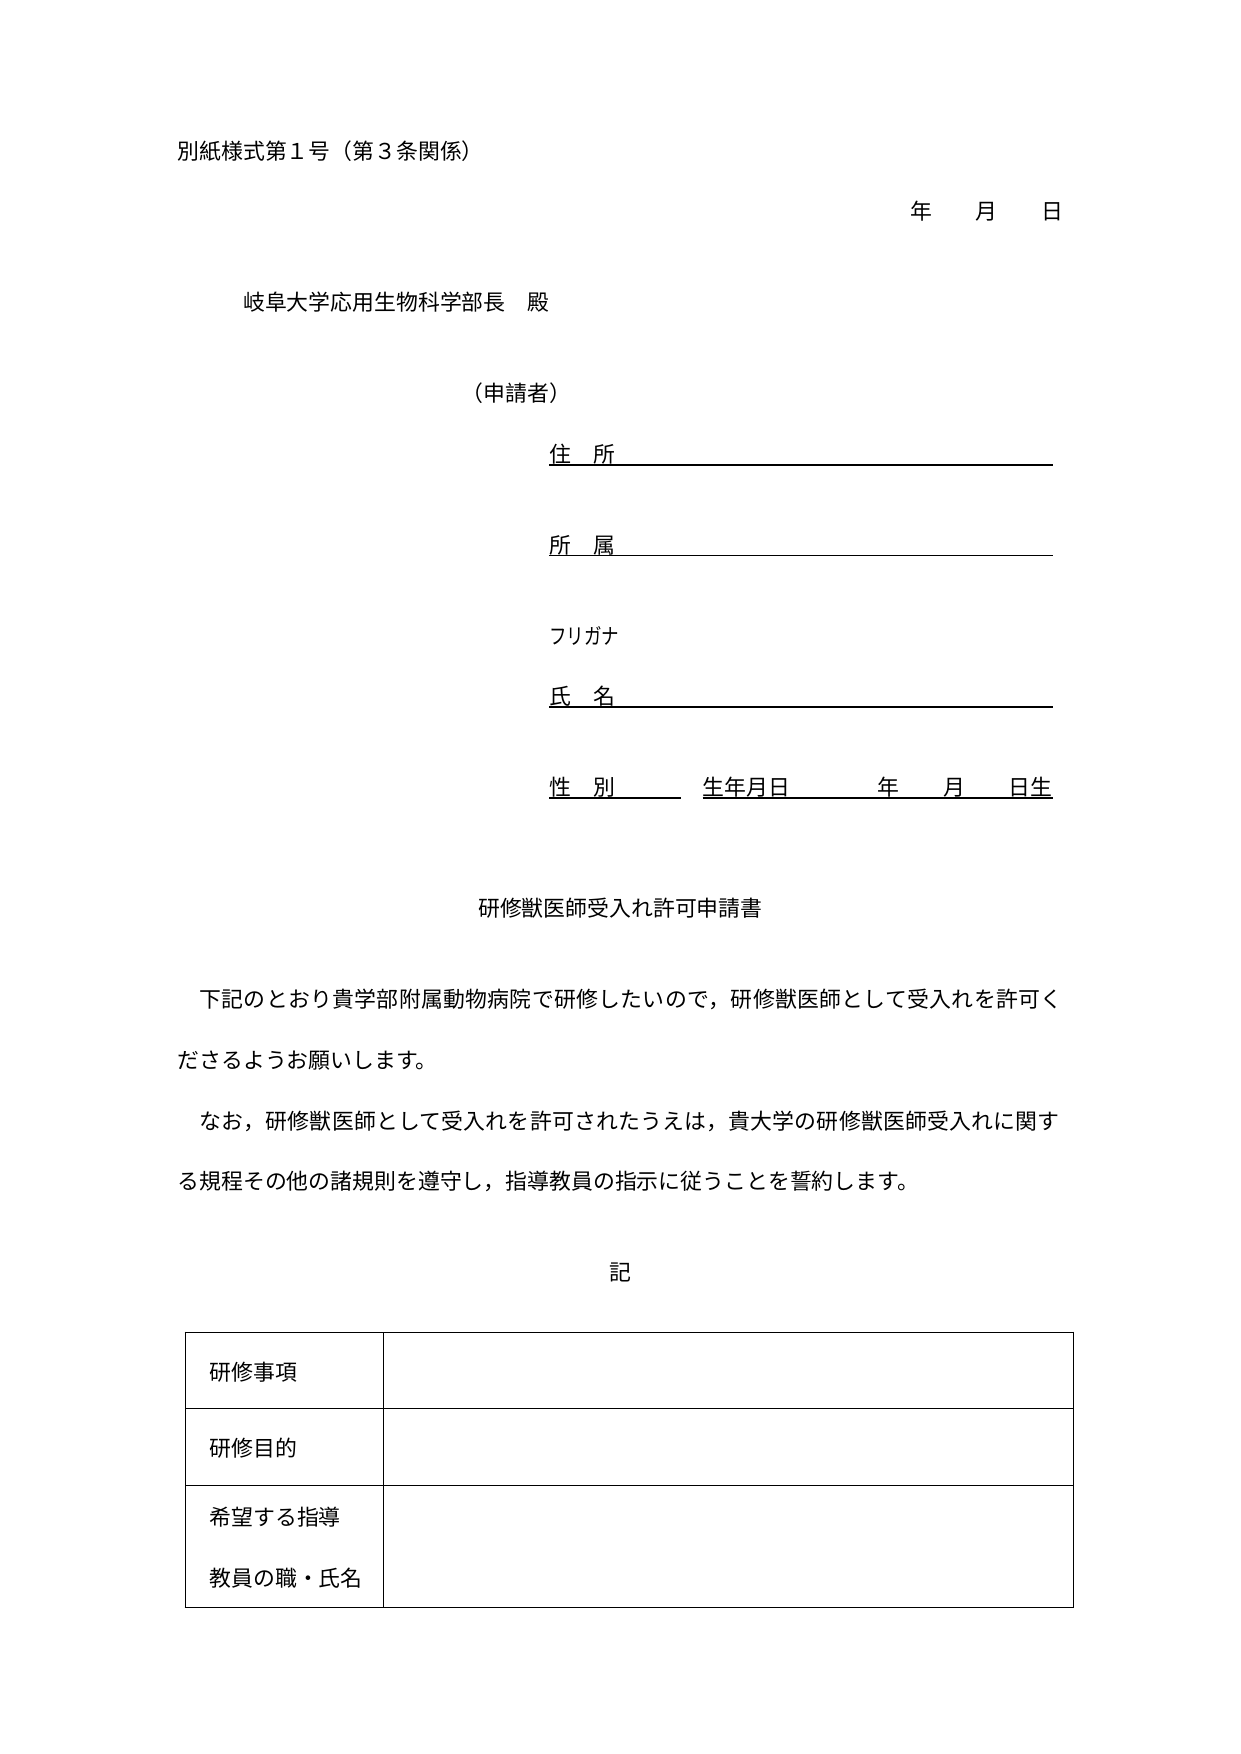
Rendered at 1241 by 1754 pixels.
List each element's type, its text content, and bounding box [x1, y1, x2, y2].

text フリガナ [177, 604, 1063, 665]
text 下記のとおり貴学部附属動物病院で研修したいので，研修獣医師として受入れを許可くださるようお願いします。 [177, 968, 1063, 1089]
text 性 別 生年月日 年 月 日生 [177, 756, 1063, 816]
table_header [384, 1333, 1073, 1408]
text 所 属 [177, 513, 1063, 574]
text 氏 名 [177, 665, 1063, 725]
text 年 月 日 [177, 180, 1063, 240]
text 研修獣医師受入れ許可申請書 [177, 877, 1063, 938]
text 別紙様式第１号（第３条関係） [177, 119, 1063, 180]
table_cell 希望する指導 教員の職・氏名 [186, 1486, 383, 1607]
table_cell 研修目的 [186, 1409, 383, 1485]
text 住 所 [177, 422, 1063, 483]
table_cell [384, 1409, 1073, 1485]
text なお，研修獣医師として受入れを許可されたうえは，貴大学の研修獣医師受入れに関する規程その他の諸規則を遵守し，指導教員の指示に従うことを誓約します。 [177, 1089, 1063, 1210]
text 岐阜大学応用生物科学部長 殿 [177, 271, 1063, 331]
table_header 研修事項 [186, 1333, 383, 1408]
table_cell [384, 1486, 1073, 1607]
text 記 [177, 1241, 1063, 1301]
text （申請者） [177, 362, 1063, 422]
